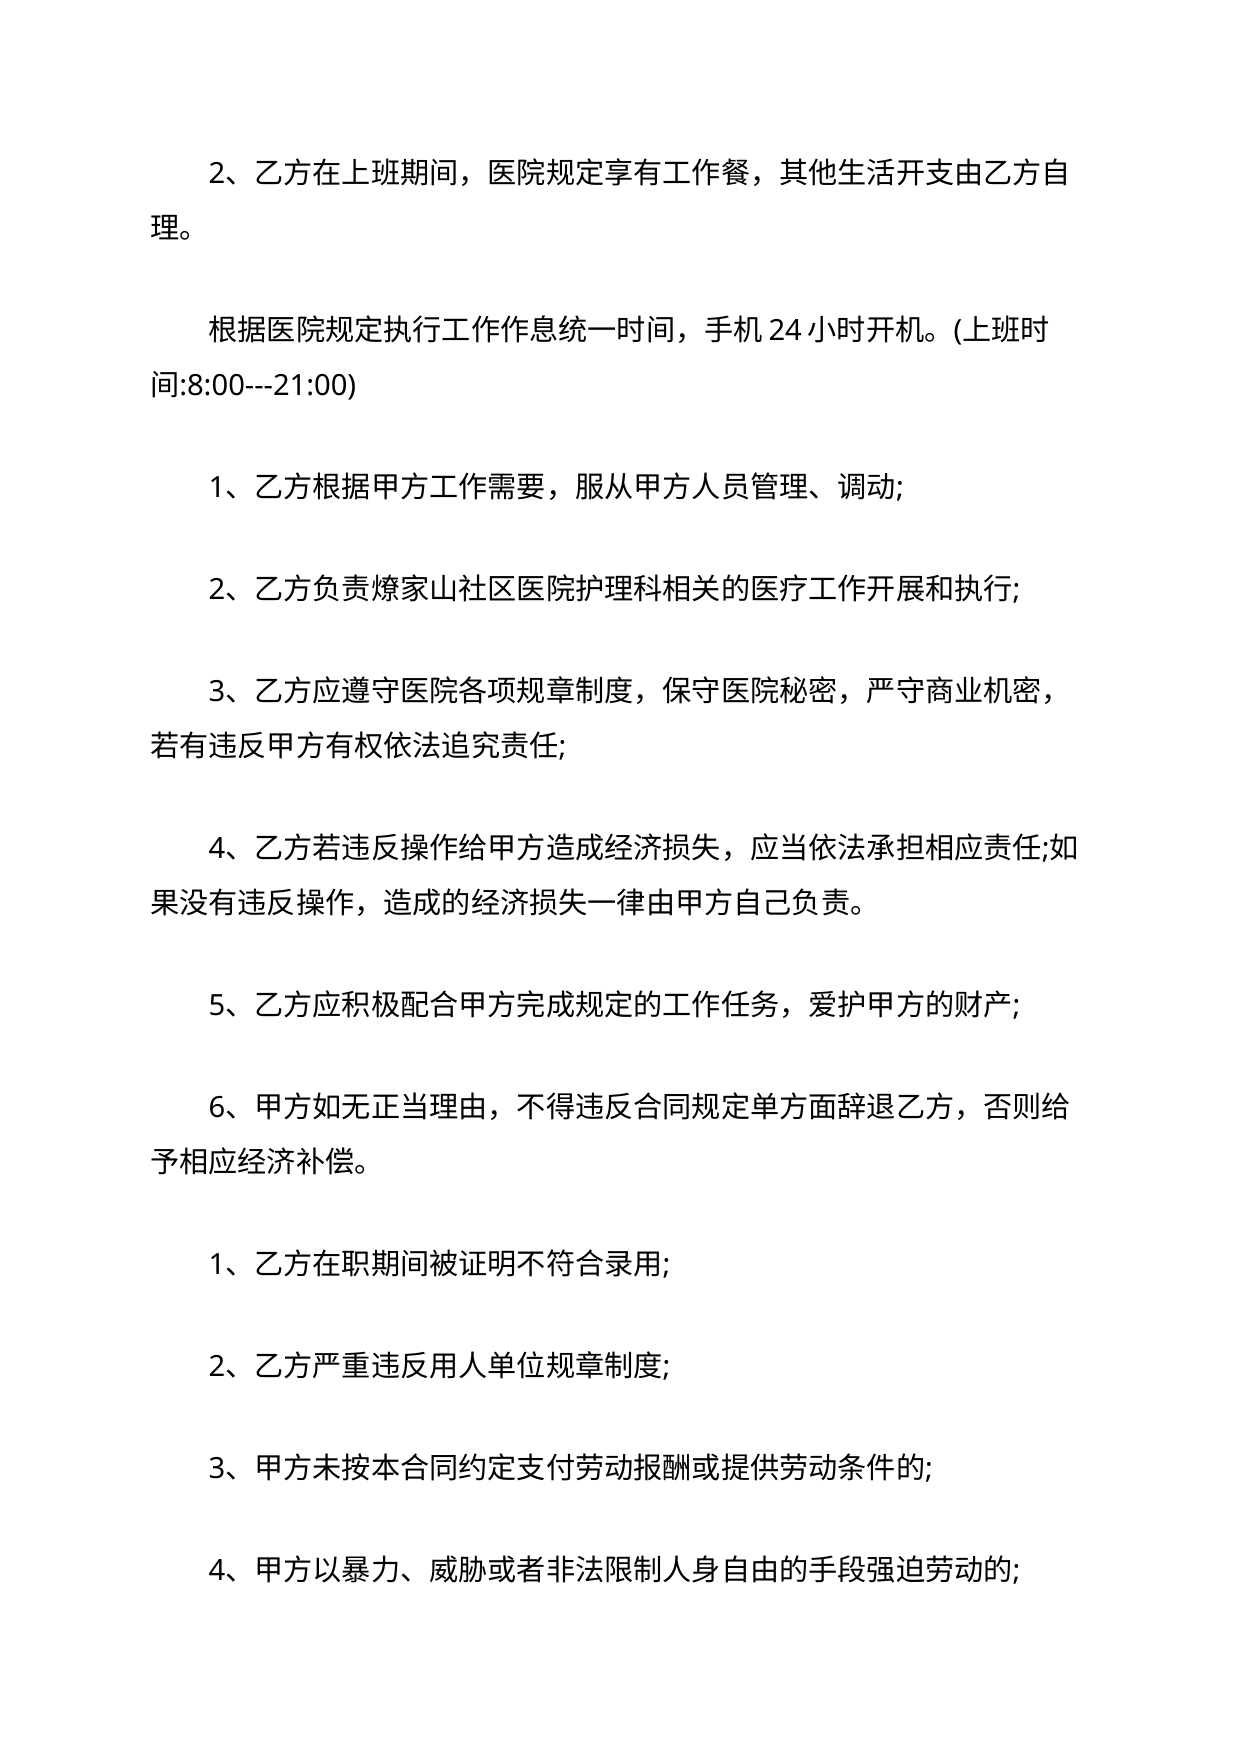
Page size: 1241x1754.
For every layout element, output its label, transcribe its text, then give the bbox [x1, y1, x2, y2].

text 5、乙方应积极配合甲方完成规定的工作任务，爱护甲方的财产; [150, 981, 1090, 1024]
text 4、甲方以暴力、威胁或者非法限制人身自由的手段强迫劳动的; [150, 1546, 1090, 1588]
text 2、乙方严重违反用人单位规章制度; [150, 1342, 1090, 1384]
text 2、乙方在上班期间，医院规定享有工作餐，其他生活开支由乙方自理。 [150, 150, 1090, 247]
text 3、乙方应遵守医院各项规章制度，保守医院秘密，严守商业机密，若有违反甲方有权依法追究责任; [150, 668, 1090, 765]
text 4、乙方若违反操作给甲方造成经济损失，应当依法承担相应责任;如果没有违反操作，造成的经济损失一律由甲方自己负责。 [150, 825, 1090, 922]
text 3、甲方未按本合同约定支付劳动报酬或提供劳动条件的; [150, 1444, 1090, 1487]
text 2、乙方负责燎家山社区医院护理科相关的医疗工作开展和执行; [150, 566, 1090, 608]
text 1、乙方在职期间被证明不符合录用; [150, 1240, 1090, 1283]
text 6、甲方如无正当理由，不得违反合同规定单方面辞退乙方，否则给予相应经济补偿。 [150, 1083, 1090, 1181]
text 根据医院规定执行工作作息统一时间，手机24小时开机。(上班时间:8:00---21:00) [150, 307, 1090, 404]
text 1、乙方根据甲方工作需要，服从甲方人员管理、调动; [150, 464, 1090, 506]
